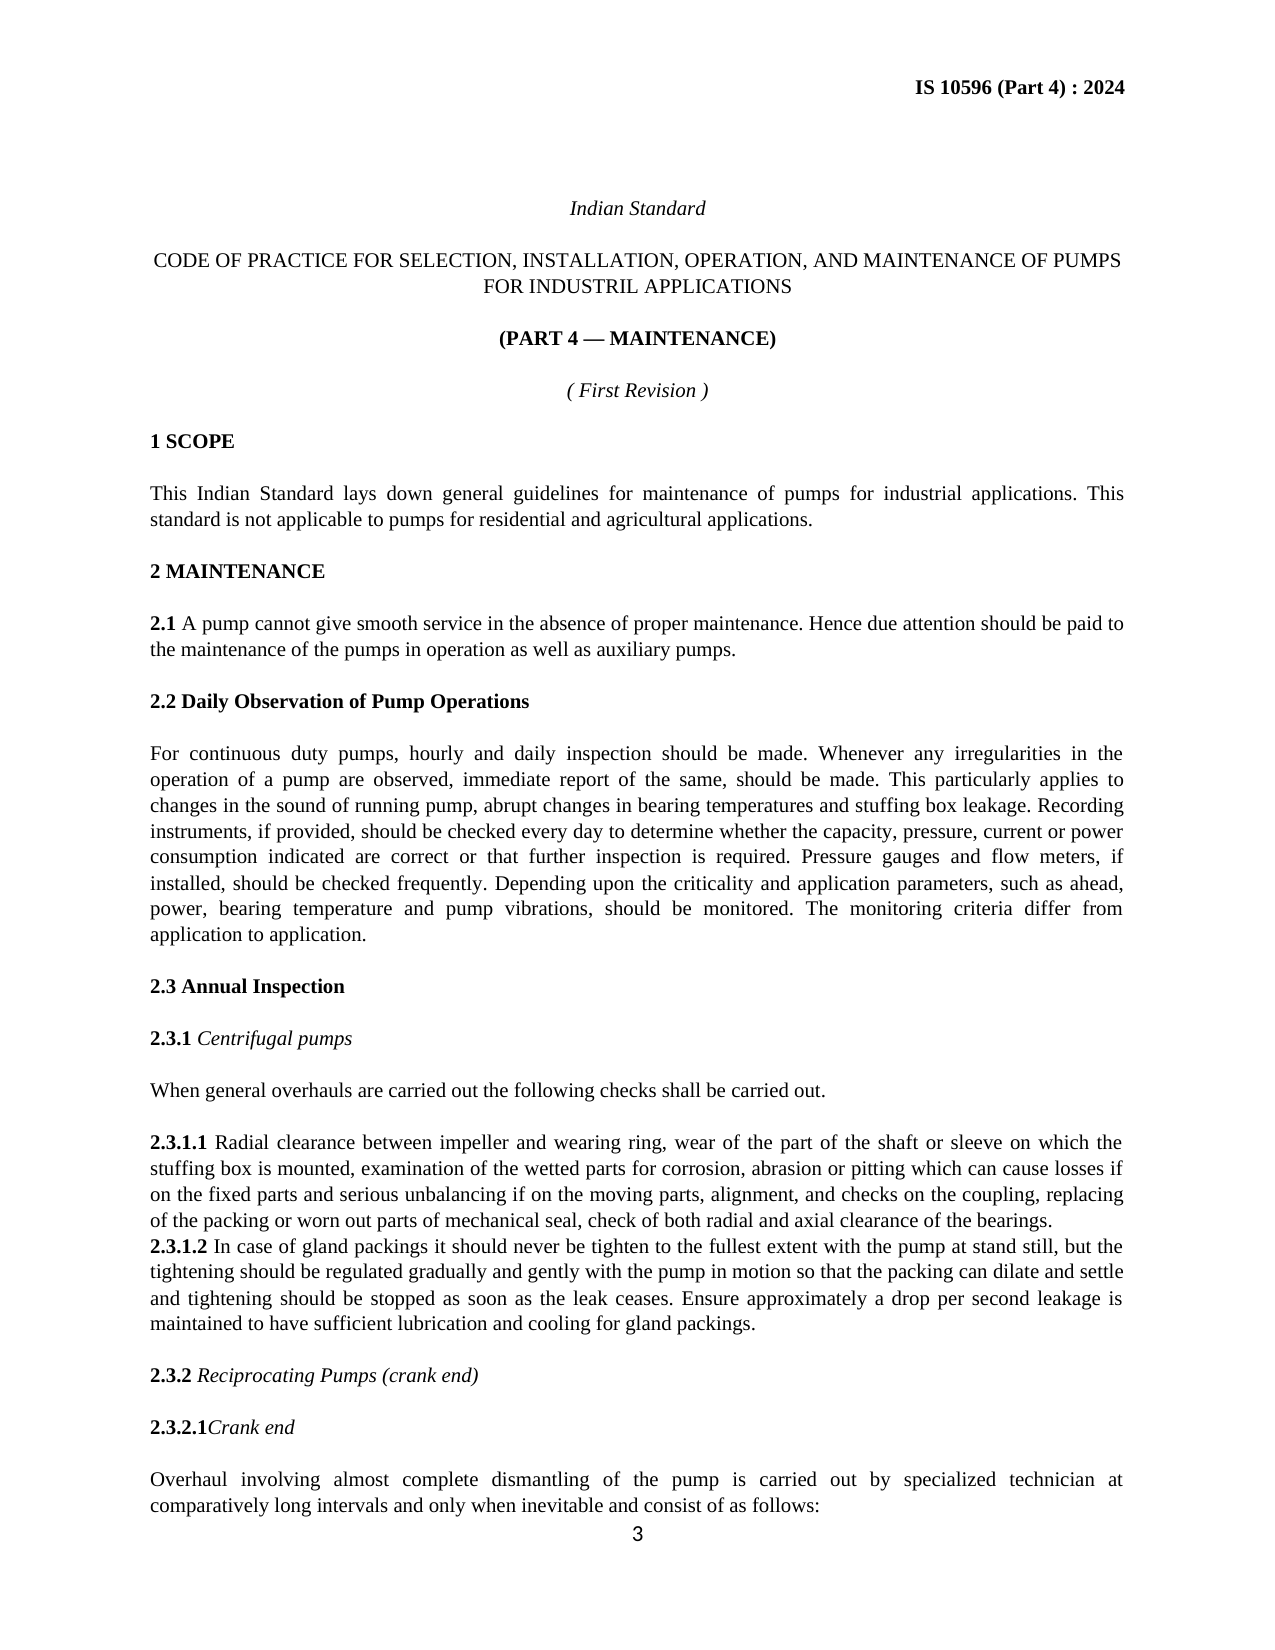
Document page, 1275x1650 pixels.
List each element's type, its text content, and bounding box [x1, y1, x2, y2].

text 2.3.2.1Crank end [150, 1415, 1125, 1439]
text Overhaul involving almost complete dismantling of the pump is carried out by specialized technician at comparatively long intervals and only when inevitable and consist of as follows: [150, 1467, 1125, 1517]
text 2.3.1 Centrifugal pumps [150, 1026, 1125, 1050]
text 2.3 Annual Inspection [150, 974, 1125, 998]
text 2 MAINTENANCE [150, 559, 1125, 583]
text When general overhauls are carried out the following checks shall be carried out. [150, 1078, 1125, 1102]
text 2.1 A pump cannot give smooth service in the absence of proper maintenance. Hence due attention should be paid to the maintenance of the pumps in operation as well as auxiliary pumps. [150, 611, 1125, 661]
text 2.3.2 Reciprocating Pumps (crank end) [150, 1363, 1125, 1387]
text This Indian Standard lays down general guidelines for maintenance of pumps for industrial applications. This standard is not applicable to pumps for residential and agricultural applications. [150, 481, 1125, 531]
text Indian Standard [150, 196, 1125, 220]
text 2.3.1.2 In case of gland packings it should never be tighten to the fullest extent with the pump at stand still, but the tightening should be regulated gradually and gently with the pump in motion so that the packing can dilate and settle and tightening should be stopped as soon as the leak ceases. Ensure approximately a drop per second leakage is maintained to have sufficient lubrication and cooling for gland packings. [150, 1233, 1125, 1335]
text For continuous duty pumps, hourly and daily inspection should be made. Whenever any irregularities in the operation of a pump are observed, immediate report of the same, should be made. This particularly applies to changes in the sound of running pump, abrupt changes in bearing temperatures and stuffing box leakage. Recording instruments, if provided, should be checked every day to determine whether the capacity, pressure, current or power consumption indicated are correct or that further inspection is required. Pressure gauges and flow meters, if installed, should be checked frequently. Depending upon the criticality and application parameters, such as ahead, power, bearing temperature and pump vibrations, should be monitored. The monitoring criteria differ from application to application. [150, 741, 1125, 946]
text CODE OF PRACTICE FOR SELECTION, INSTALLATION, OPERATION, AND MAINTENANCE OF PUMPS FOR INDUSTRIL APPLICATIONS [150, 222, 1125, 298]
text ( First Revision ) [150, 378, 1125, 402]
text (PART 4 — MAINTENANCE) [150, 326, 1125, 350]
text 2.2 Daily Observation of Pump Operations [150, 689, 1125, 713]
text 1 SCOPE [150, 429, 1125, 453]
text 2.3.1.1 Radial clearance between impeller and wearing ring, wear of the part of the shaft or sleeve on which the stuffing box is mounted, examination of the wetted parts for corrosion, abrasion or pitting which can cause losses if on the fixed parts and serious unbalancing if on the moving parts, alignment, and checks on the coupling, replacing of the packing or worn out parts of mechanical seal, check of both radial and axial clearance of the bearings. [150, 1130, 1125, 1232]
